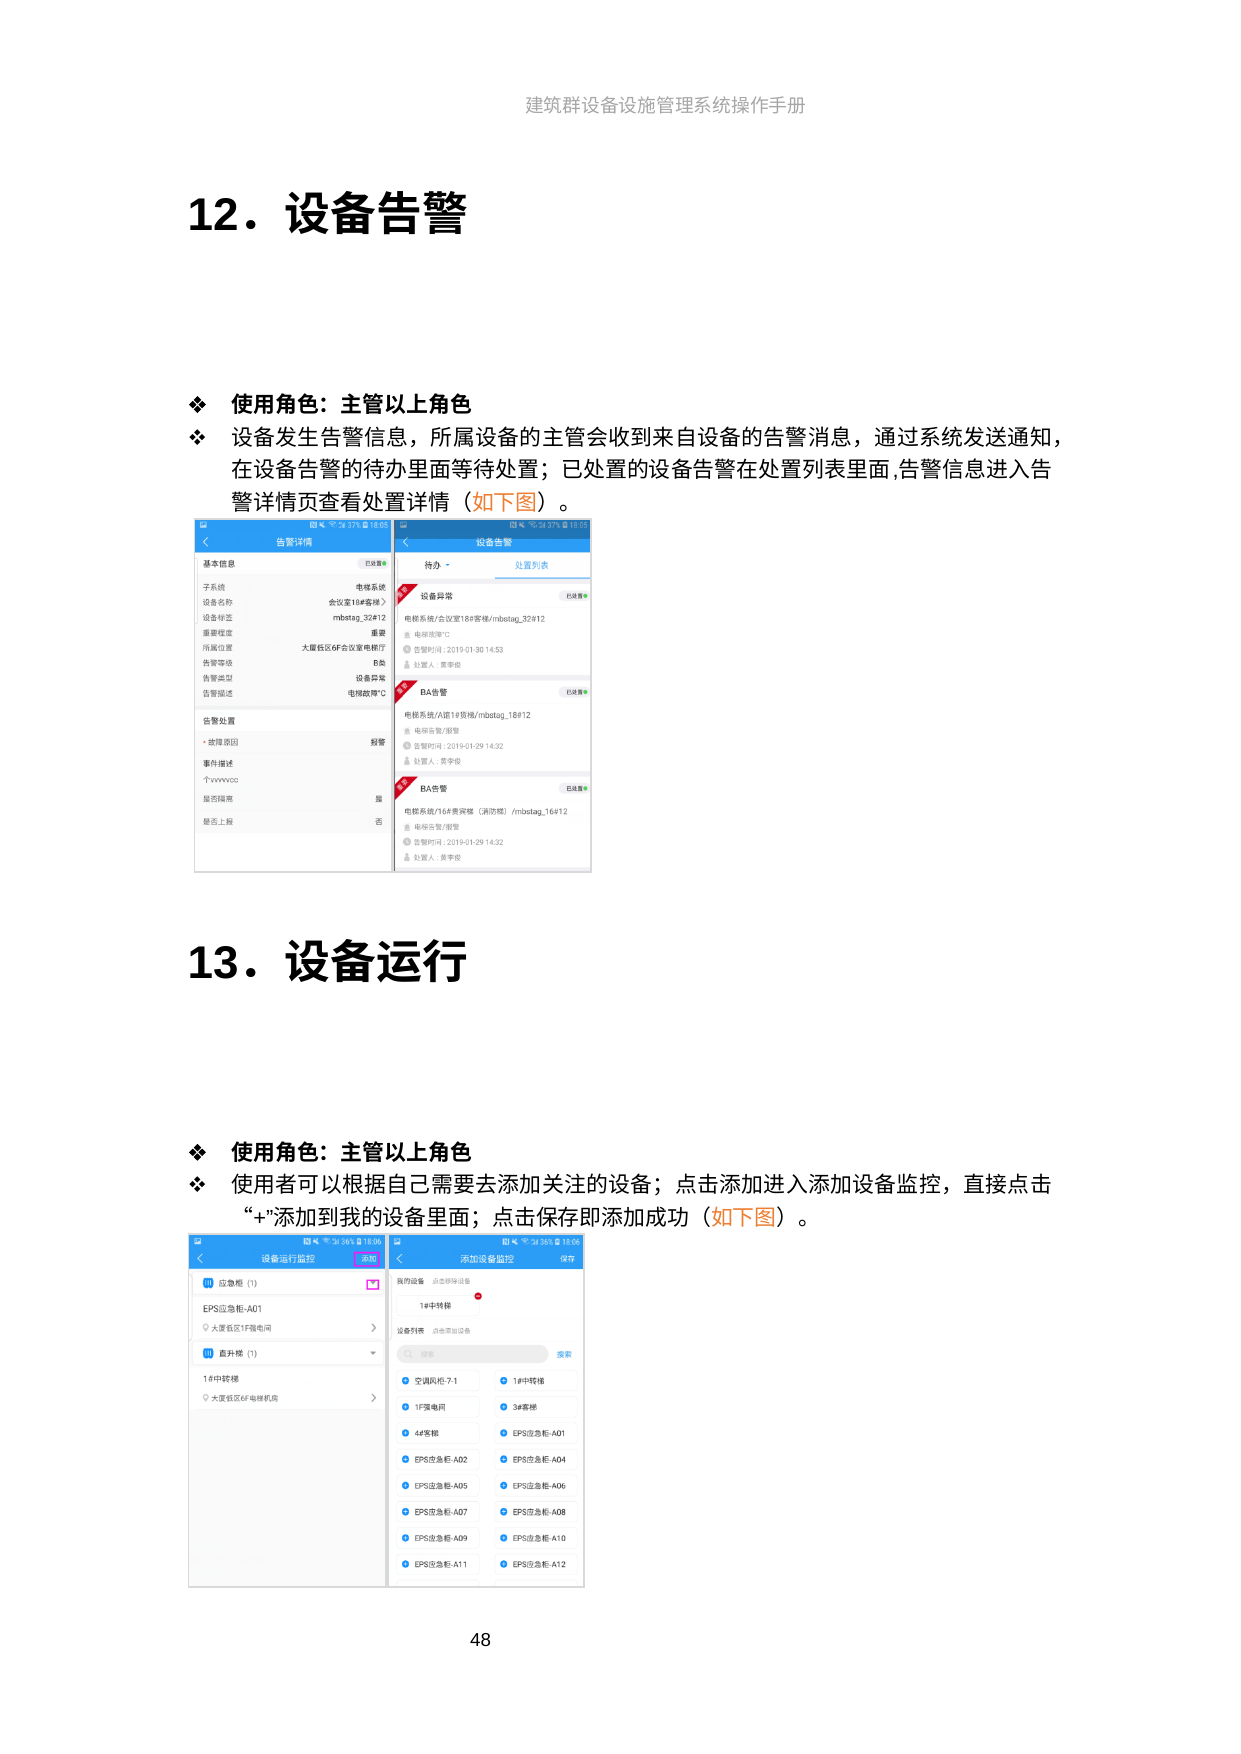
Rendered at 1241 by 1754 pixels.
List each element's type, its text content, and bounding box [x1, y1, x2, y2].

list 使用角色：主管以上角色 [187, 1134, 1053, 1167]
subtitle 设备告警 [187, 162, 1053, 259]
list 设备发生告警信息，所属设备的主管会收到来自设备的告警消息，通过系统发送通知，在设备告警的待办里面等待处置；已处置的设备告警在处置列表里面,告警信息进入告警详情页查看处置详情（如下图）。 [187, 419, 1053, 517]
list 使用者可以根据自己需要去添加关注的设备；点击添加进入添加设备监控，直接点击“+”添加到我的设备里面；点击保存即添加成功（如下图）。 [187, 1167, 1053, 1232]
picture [195, 520, 391, 871]
list 使用角色：主管以上角色 [187, 387, 1053, 419]
picture [189, 1235, 385, 1586]
picture [389, 1235, 583, 1586]
subtitle 设备运行 [187, 909, 1053, 1007]
picture [394, 520, 590, 871]
